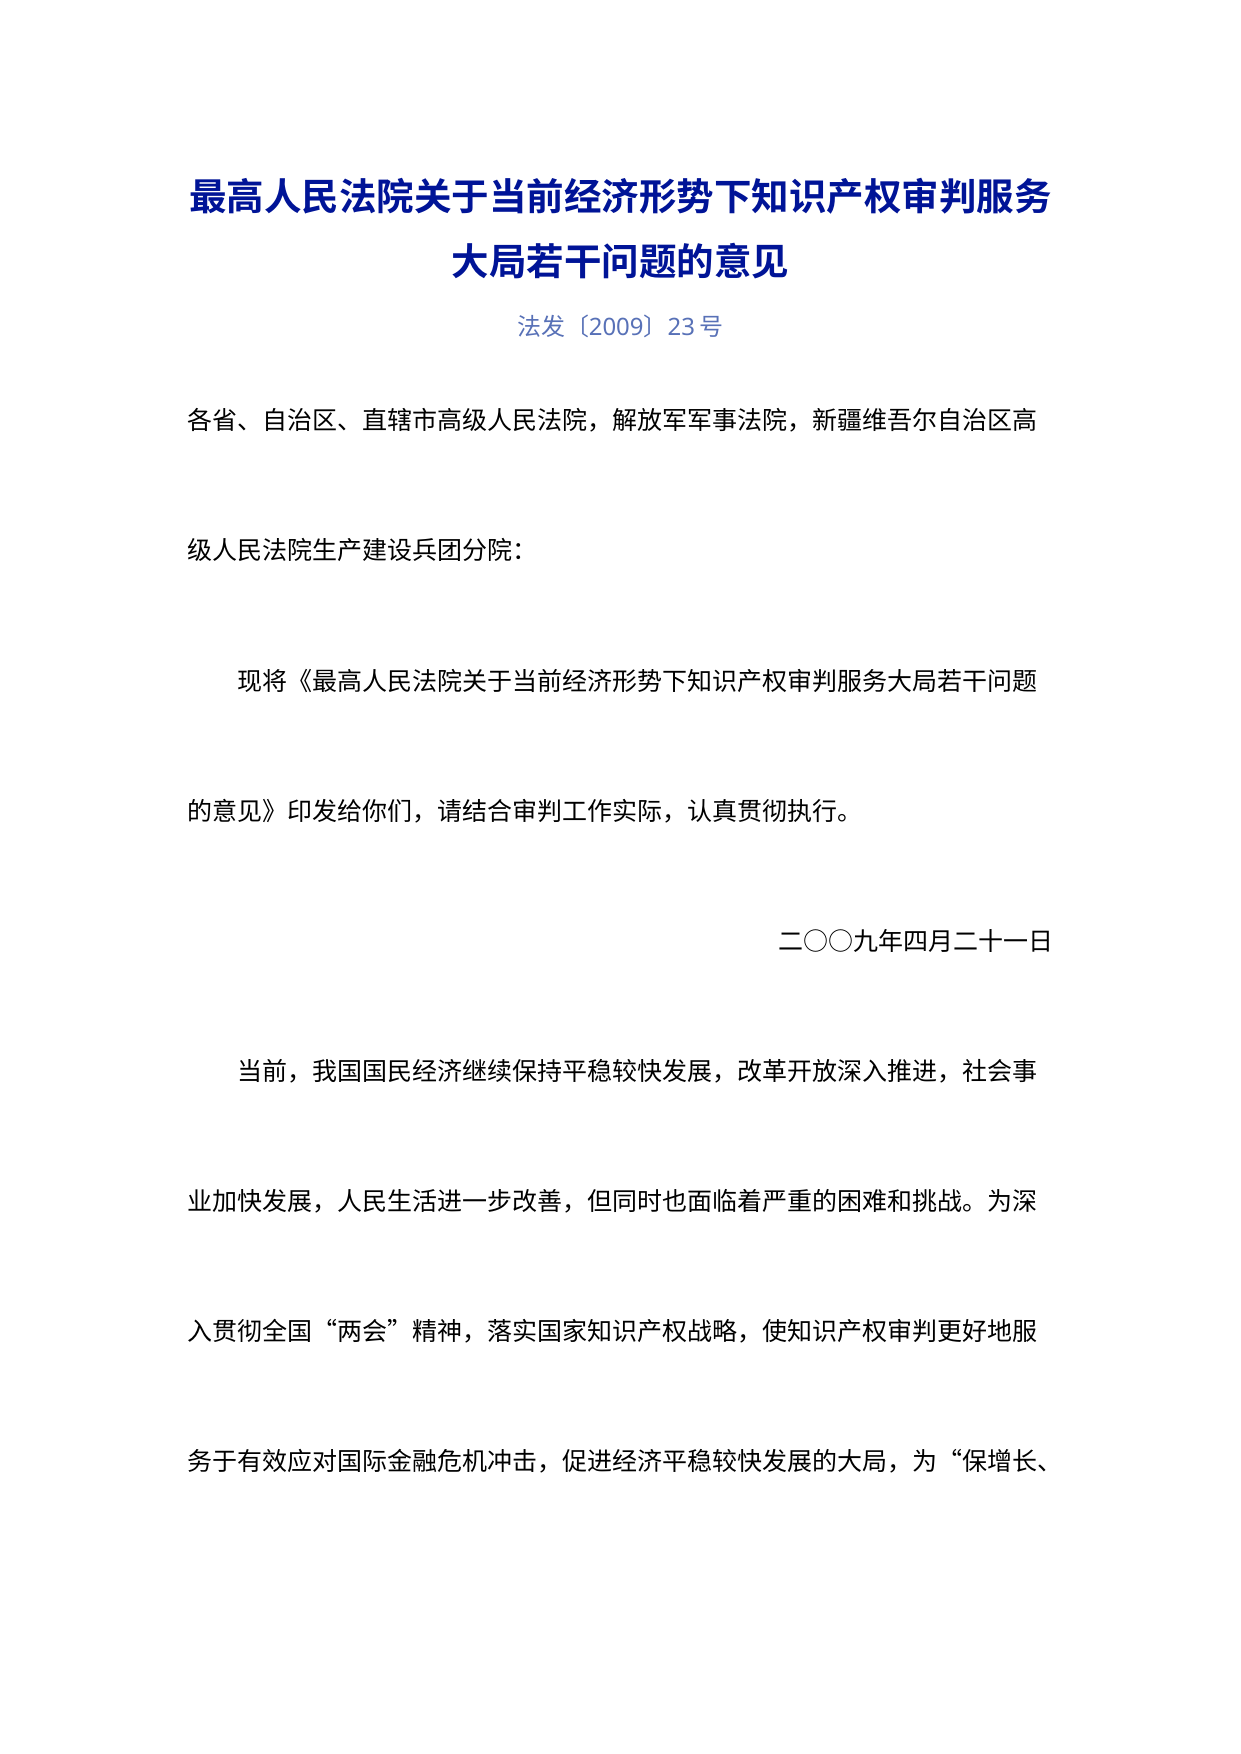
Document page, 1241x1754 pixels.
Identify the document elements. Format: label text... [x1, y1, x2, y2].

text 各省、自治区、直辖市高级人民法院，解放军军事法院，新疆维吾尔自治区高级人民法院生产建设兵团分院： [187, 386, 1053, 581]
text 最高人民法院关于当前经济形势下知识产权审判服务大局若干问题的意见 [187, 162, 1053, 292]
text 法发〔2009〕23号 [187, 292, 1053, 357]
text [187, 1037, 1053, 1492]
text 二○○九年四月二十一日 [187, 907, 1053, 972]
text 现将《最高人民法院关于当前经济形势下知识产权审判服务大局若干问题的意见》印发给你们，请结合审判工作实际，认真贯彻执行。 [187, 647, 1053, 842]
